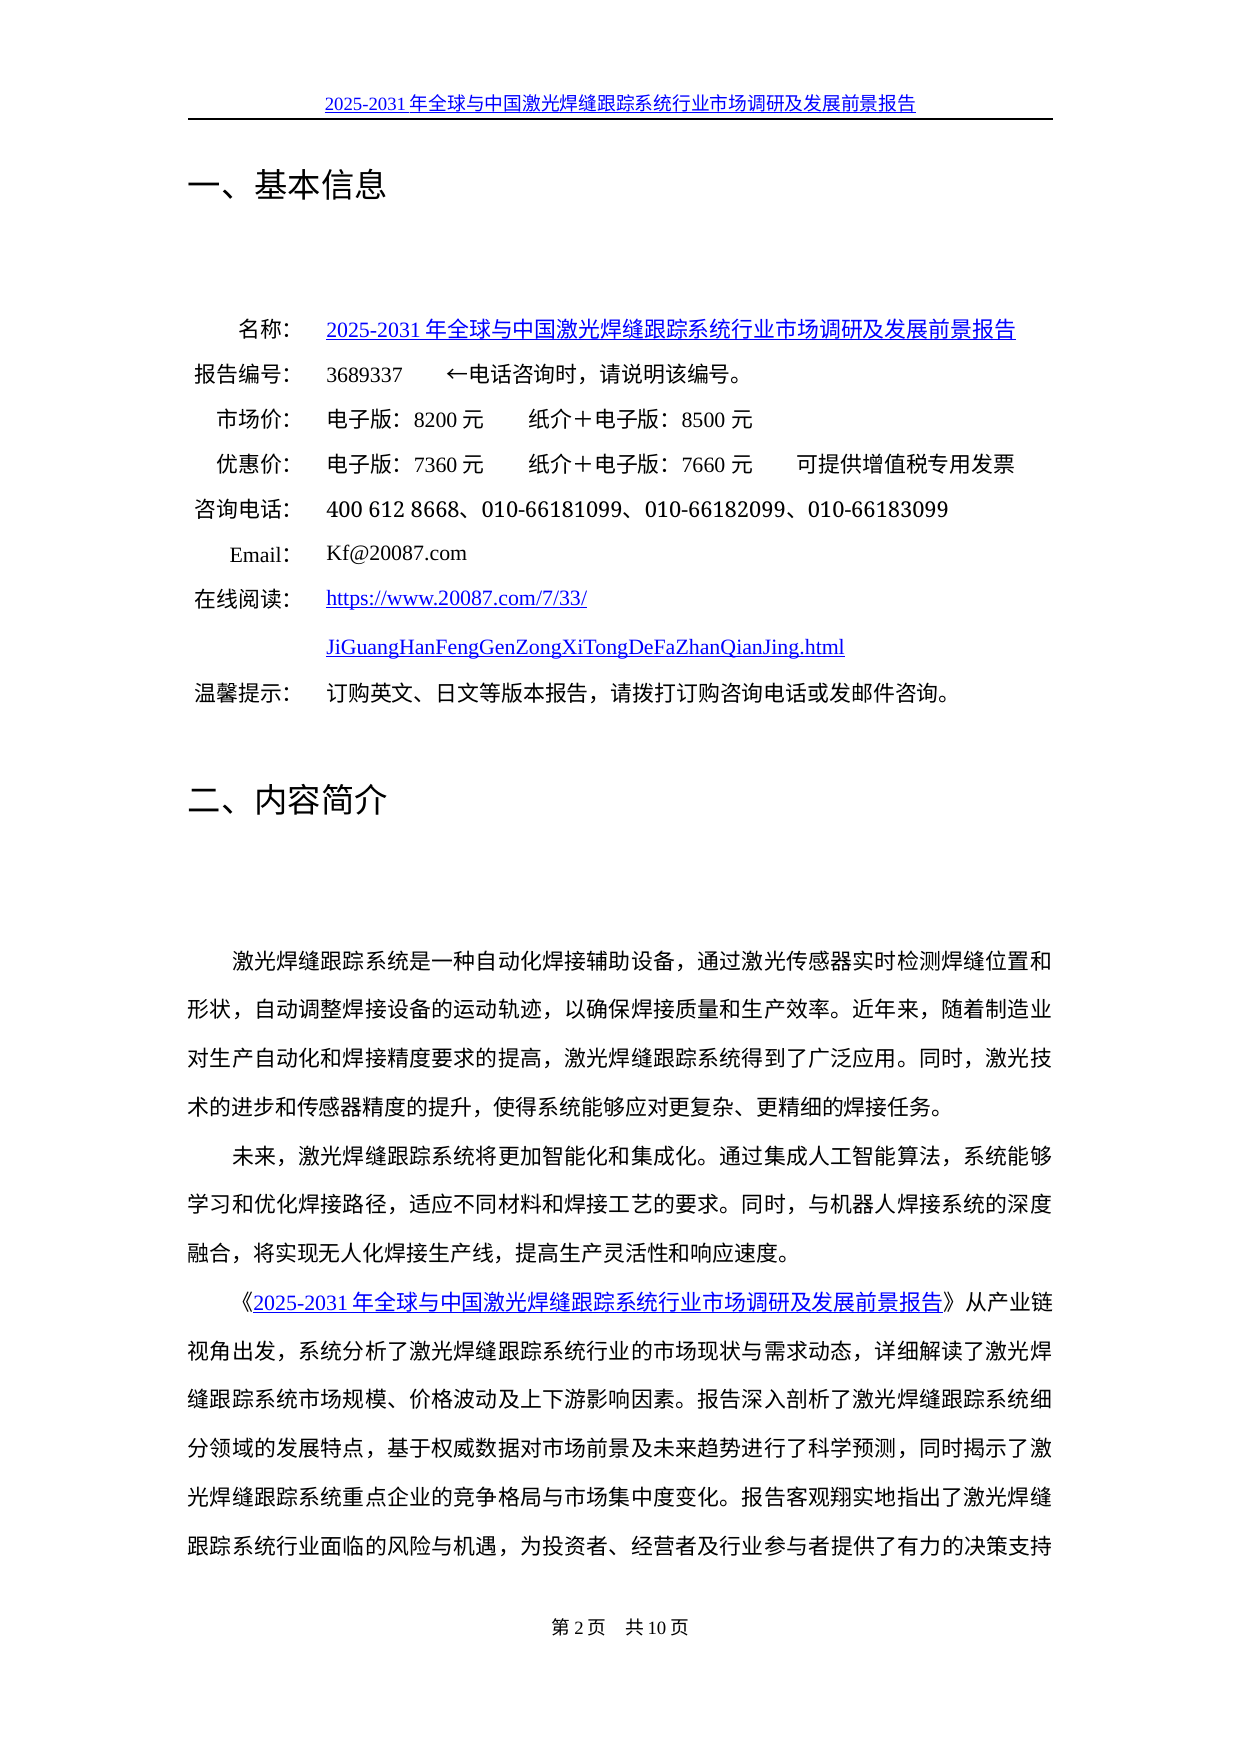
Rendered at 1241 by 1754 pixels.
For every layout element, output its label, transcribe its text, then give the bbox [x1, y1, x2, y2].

title 一、基本信息 [187, 150, 1053, 215]
table_cell 订购英文、日文等版本报告，请拨打订购咨询电话或发邮件咨询。 [315, 675, 1073, 720]
table_cell 市场价： [167, 402, 315, 447]
table_cell 400 612 8668、010-66181099、010-66182099、010-66183099 [315, 492, 1073, 537]
table_cell 电子版：7360 元 纸介＋电子版：7660 元 可提供增值税专用发票 [315, 447, 1073, 492]
table_cell 咨询电话： [167, 492, 315, 537]
table_cell 电子版：8200 元 纸介＋电子版：8500 元 [315, 402, 1073, 447]
table_cell Kf@20087.com [315, 537, 1073, 582]
table_cell 温馨提示： [167, 675, 315, 720]
table_cell 在线阅读： [167, 582, 315, 675]
table_cell Email： [167, 537, 315, 582]
table_header 名称： [167, 312, 315, 357]
title 二、内容简介 [187, 766, 1053, 831]
table_cell 报告编号： [167, 357, 315, 402]
table_cell [315, 582, 1073, 675]
table_header 2025-2031年全球与中国激光焊缝跟踪系统行业市场调研及发展前景报告 [315, 312, 1073, 357]
table_cell 3689337 ←电话咨询时，请说明该编号。 [315, 357, 1073, 402]
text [187, 943, 1053, 1561]
table_cell 优惠价： [167, 447, 315, 492]
